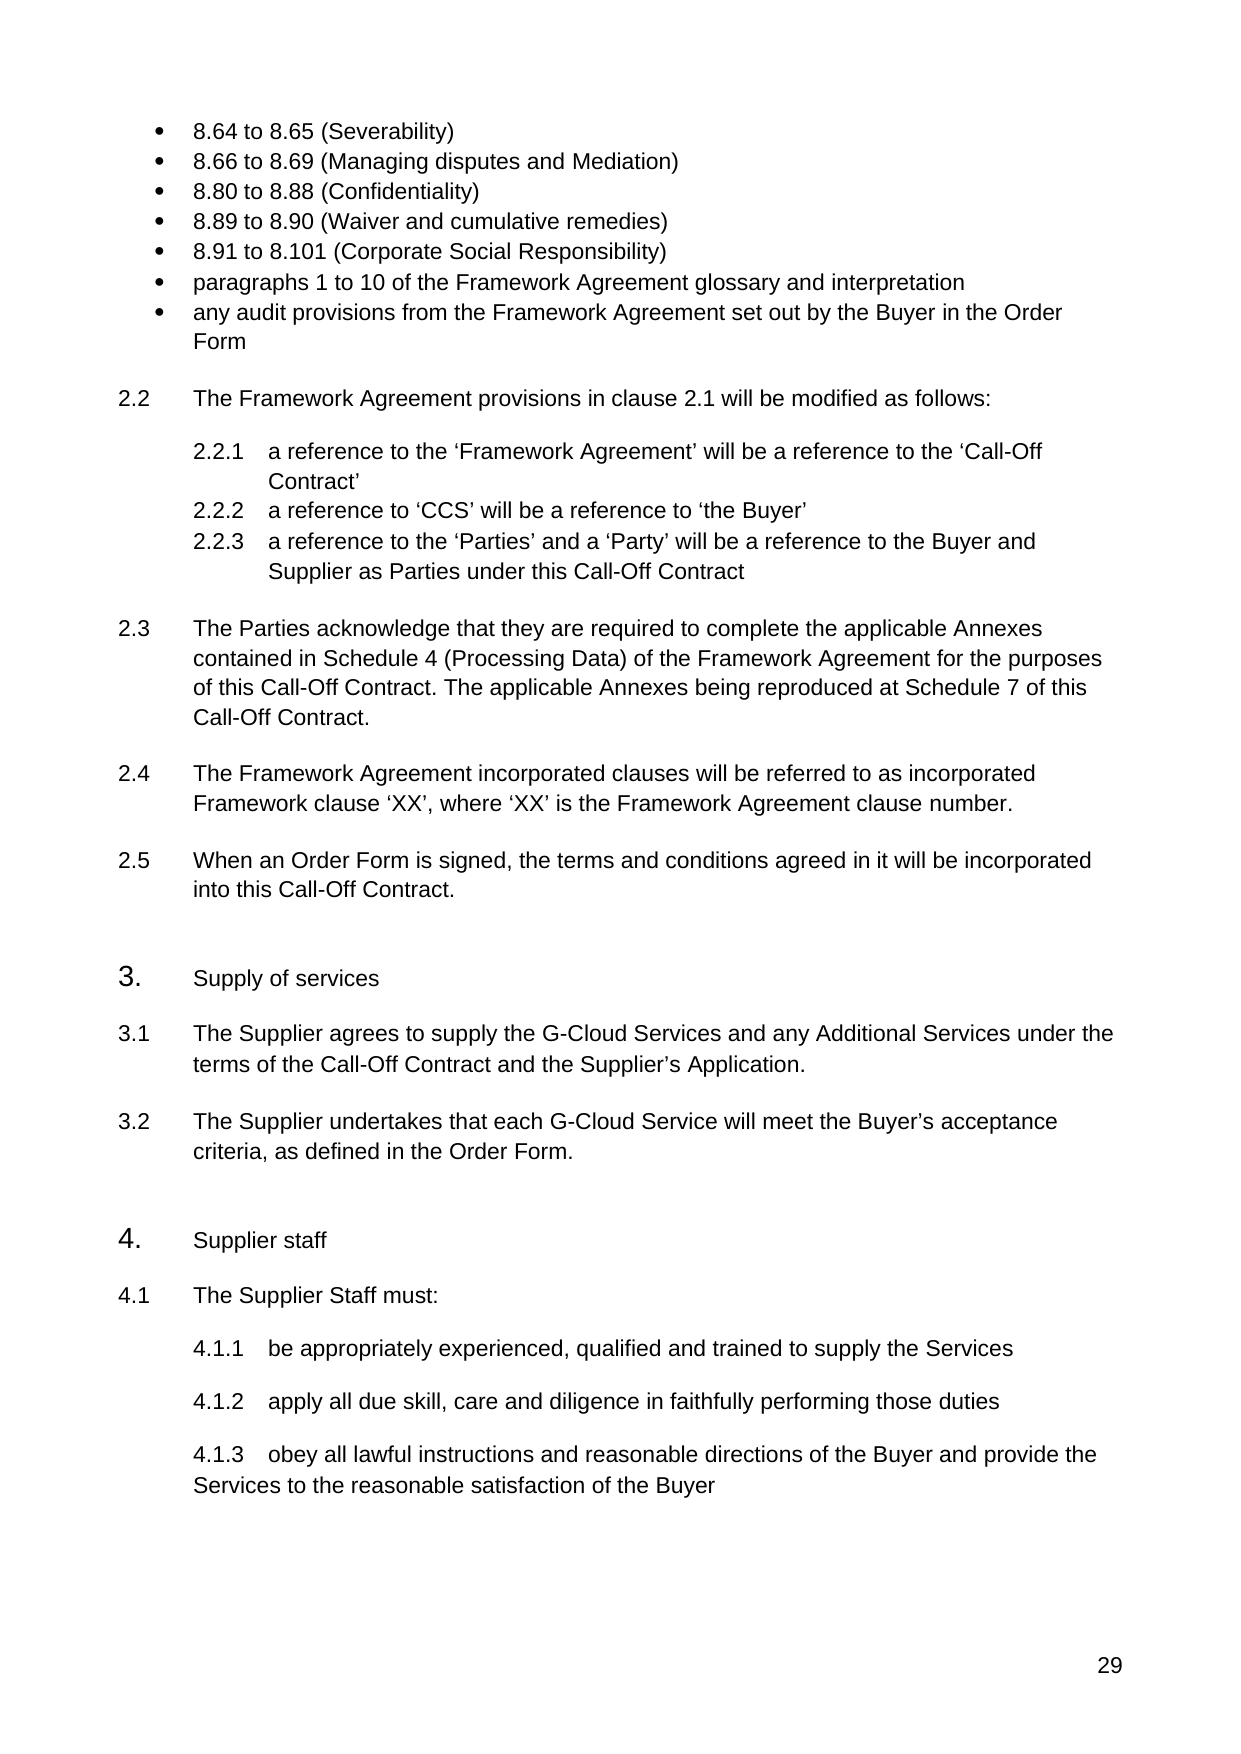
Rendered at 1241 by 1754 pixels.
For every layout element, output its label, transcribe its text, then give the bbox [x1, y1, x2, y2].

list 8.91 to 8.101 (Corporate Social Responsibility) [155, 238, 1134, 265]
list When an Order Form is signed, the terms and conditions agreed in it will be incorporated into this Call-Off Contract. [118, 847, 1093, 903]
subtitle Supply of services [118, 959, 1134, 993]
list be appropriately experienced, qualified and trained to supply the Services [193, 1335, 1134, 1361]
list obey all lawful instructions and reasonable directions of the Buyer and provide the Services to the reasonable satisfaction of the Buyer [193, 1441, 1098, 1498]
list a reference to the ‘Parties’ and a ‘Party’ will be a reference to the Buyer and Supplier as Parties under this Call-Off Contract [193, 528, 1037, 584]
list The Supplier agrees to supply the G-Cloud Services and any Additional Services under the terms of the Call-Off Contract and the Supplier’s Application. [118, 1020, 1115, 1077]
list paragraphs 1 to 10 of the Framework Agreement glossary and interpretation [155, 269, 1134, 295]
list 8.64 to 8.65 (Severability) [155, 118, 1134, 144]
list a reference to ‘CCS’ will be a reference to ‘the Buyer’ [193, 498, 1134, 524]
list 8.66 to 8.69 (Managing disputes and Mediation) [155, 148, 1134, 174]
list The Framework Agreement provisions in clause 2.1 will be modified as follows: [118, 385, 1134, 411]
list 8.89 to 8.90 (Waiver and cumulative remedies) [155, 208, 1134, 234]
list The Parties acknowledge that they are required to complete the applicable Annexes contained in Schedule 4 (Processing Data) of the Framework Agreement for the purposes of this Call-Off Contract. The applicable Annexes being reproduced at Schedule 7 of this Call-Off Contract. [118, 615, 1104, 730]
list The Framework Agreement incorporated clauses will be referred to as incorporated Framework clause ‘XX’, where ‘XX’ is the Framework Agreement clause number. [118, 760, 1037, 816]
list The Supplier undertakes that each G-Cloud Service will meet the Buyer’s acceptance criteria, as defined in the Order Form. [118, 1108, 1059, 1164]
list a reference to the ‘Framework Agreement’ will be a reference to the ‘Call-Off Contract’ [193, 438, 1043, 494]
subtitle Supplier staff [118, 1221, 1134, 1254]
list apply all due skill, care and diligence in faithfully performing those duties [193, 1388, 1134, 1414]
list any audit provisions from the Framework Agreement set out by the Buyer in the Order Form [155, 298, 1064, 354]
list The Supplier Staff must: [118, 1282, 1134, 1308]
list 8.80 to 8.88 (Confidentiality) [155, 178, 1134, 205]
